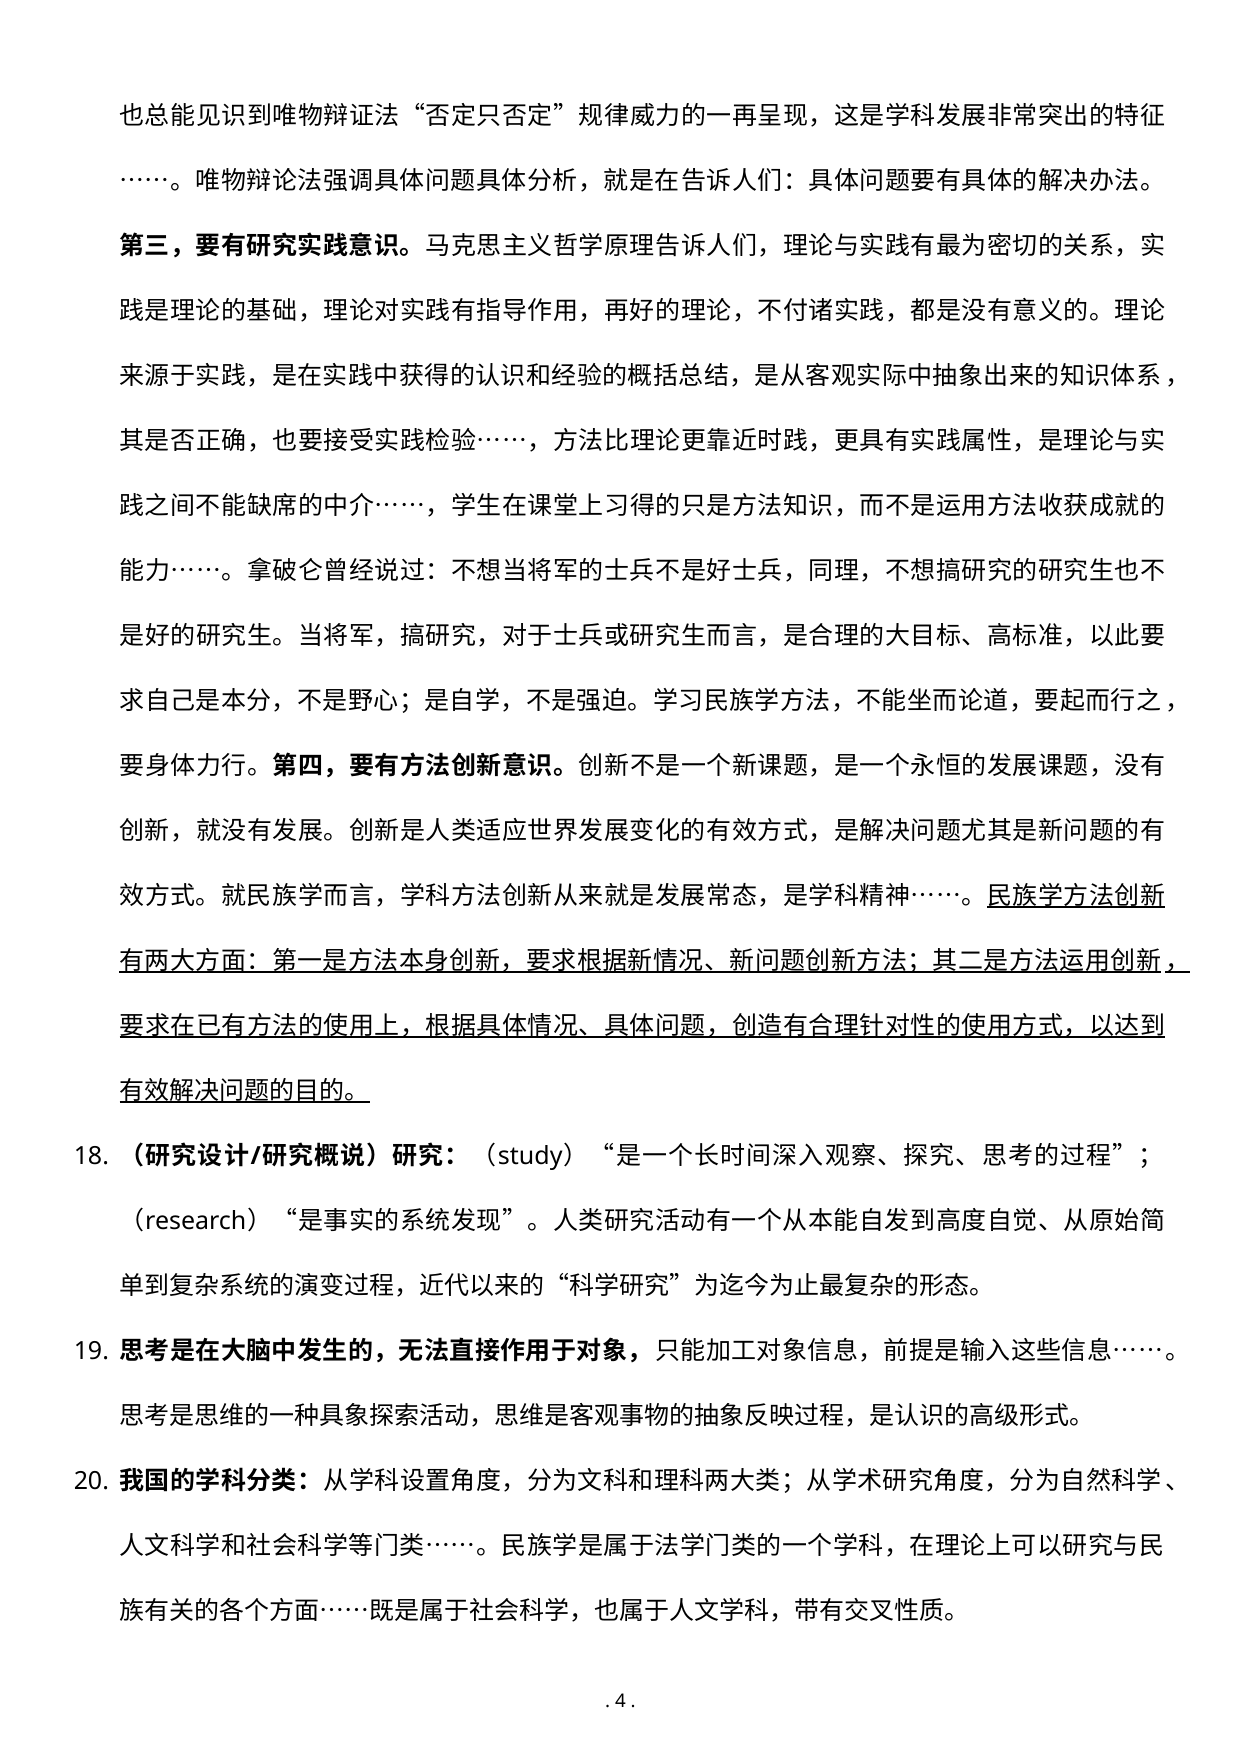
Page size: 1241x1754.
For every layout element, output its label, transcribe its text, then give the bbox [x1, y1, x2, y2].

list 思考是在大脑中发生的，无法直接作用于对象，只能加工对象信息，前提是输入这些信息……。思考是思维的一种具象探索活动，思维是客观事物的抽象反映过程，是认识的高级形式。 [73, 1316, 1165, 1446]
list 我国的学科分类：从学科设置角度，分为文科和理科两大类；从学术研究角度，分为自然科学、人文科学和社会科学等门类……。民族学是属于法学门类的一个学科，在理论上可以研究与民族有关的各个方面……既是属于社会科学，也属于人文学科，带有交叉性质。 [73, 1446, 1165, 1641]
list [73, 81, 1165, 1121]
list （研究设计/研究概说）研究：（study）“是一个长时间深入观察、探究、思考的过程”；（research）“是事实的系统发现”。人类研究活动有一个从本能自发到高度自觉、从原始简单到复杂系统的演变过程，近代以来的“科学研究”为迄今为止最复杂的形态。 [73, 1121, 1165, 1316]
